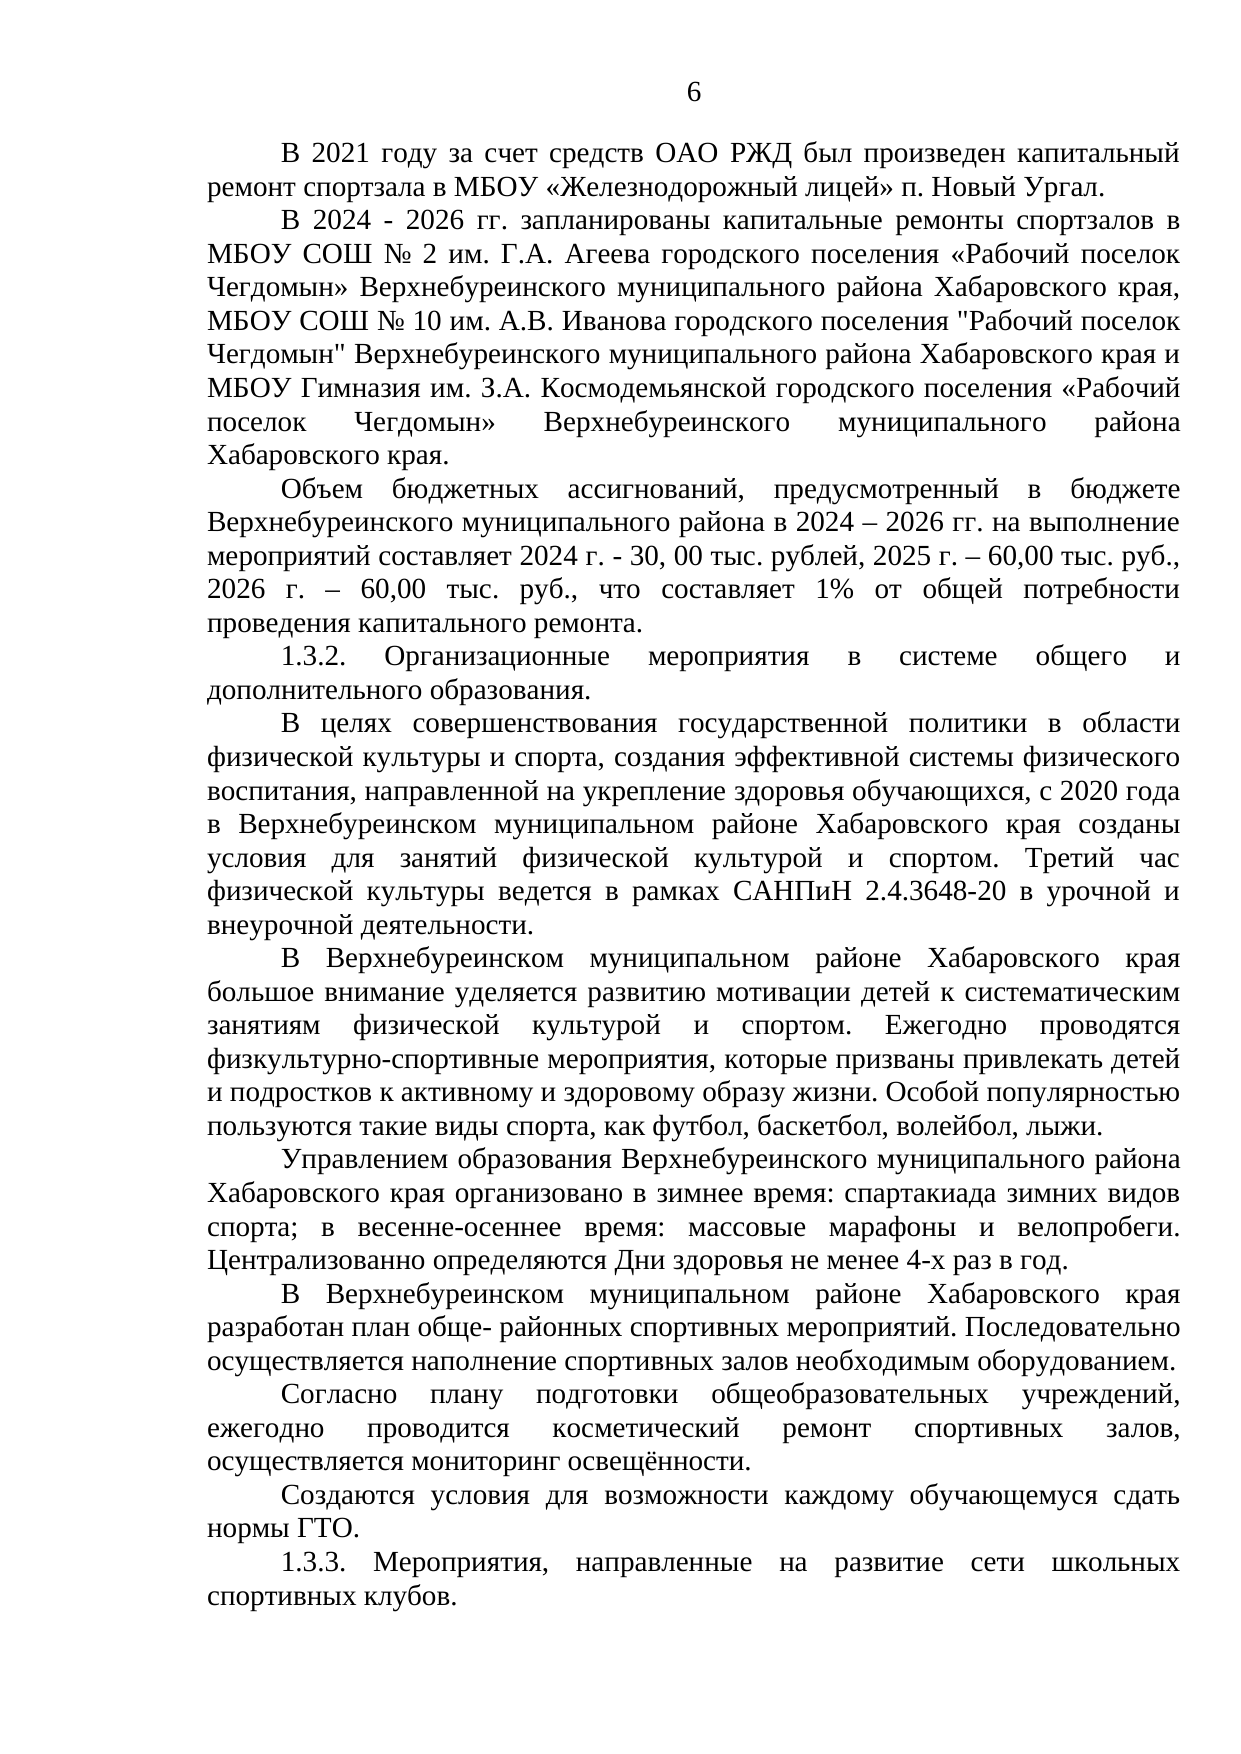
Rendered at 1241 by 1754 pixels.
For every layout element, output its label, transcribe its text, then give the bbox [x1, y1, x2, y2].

text В Верхнебуреинском муниципальном районе Хабаровского края разработан план обще- районных спортивных мероприятий. Последовательно осуществляется наполнение спортивных залов необходимым оборудованием. [207, 1276, 1181, 1376]
text Управлением образования Верхнебуреинского муниципального района Хабаровского края организовано в зимнее время: спартакиада зимних видов спорта; в весенне-осеннее время: массовые марафоны и велопробеги. Централизованно определяются Дни здоровья не менее 4-х раз в год. [207, 1142, 1181, 1276]
text Объем бюджетных ассигнований, предусмотренный в бюджете Верхнебуреинского муниципального района в 2024 – 2026 гг. на выполнение мероприятий составляет 2024 г. - 30, 00 тыс. рублей, 2025 г. – 60,00 тыс. руб., 2026 г. – 60,00 тыс. руб., что составляет 1% от общей потребности проведения капитального ремонта. [207, 471, 1181, 638]
text Создаются условия для возможности каждому обучающемуся сдать нормы ГТО. [207, 1477, 1181, 1544]
text 1.3.2. Организационные мероприятия в системе общего и дополнительного образования. [207, 638, 1181, 706]
text В 2024 - 2026 гг. запланированы капитальные ремонты спортзалов в МБОУ СОШ № 2 им. Г.А. Агеева городского поселения «Рабочий поселок Чегдомын» Верхнебуреинского муниципального района Хабаровского края, МБОУ СОШ № 10 им. А.В. Иванова городского поселения "Рабочий поселок Чегдомын" Верхнебуреинского муниципального района Хабаровского края и МБОУ Гимназия им. З.А. Космодемьянской городского поселения «Рабочий поселок Чегдомын» Верхнебуреинского муниципального района Хабаровского края. [207, 202, 1181, 471]
text В 2021 году за счет средств ОАО РЖД был произведен капитальный ремонт спортзала в МБОУ «Железнодорожный лицей» п. Новый Ургал. [207, 135, 1181, 202]
text В Верхнебуреинском муниципальном районе Хабаровского края большое внимание уделяется развитию мотивации детей к систематическим занятиям физической культурой и спортом. Ежегодно проводятся физкультурно-спортивные мероприятия, которые призваны привлекать детей и подростков к активному и здоровому образу жизни. Особой популярностью пользуются такие виды спорта, как футбол, баскетбол, волейбол, лыжи. [207, 940, 1181, 1142]
text 1.3.3. Мероприятия, направленные на развитие сети школьных спортивных клубов. [207, 1544, 1181, 1611]
text Согласно плану подготовки общеобразовательных учреждений, ежегодно проводится косметический ремонт спортивных залов, осуществляется мониторинг освещённости. [207, 1376, 1181, 1477]
text В целях совершенствования государственной политики в области физической культуры и спорта, создания эффективной системы физического воспитания, направленной на укрепление здоровья обучающихся, с 2020 года в Верхнебуреинском муниципальном районе Хабаровского края созданы условия для занятий физической культурой и спортом. Третий час физической культуры ведется в рамках САНПиН 2.4.3648-20 в урочной и внеурочной деятельности. [207, 706, 1181, 940]
